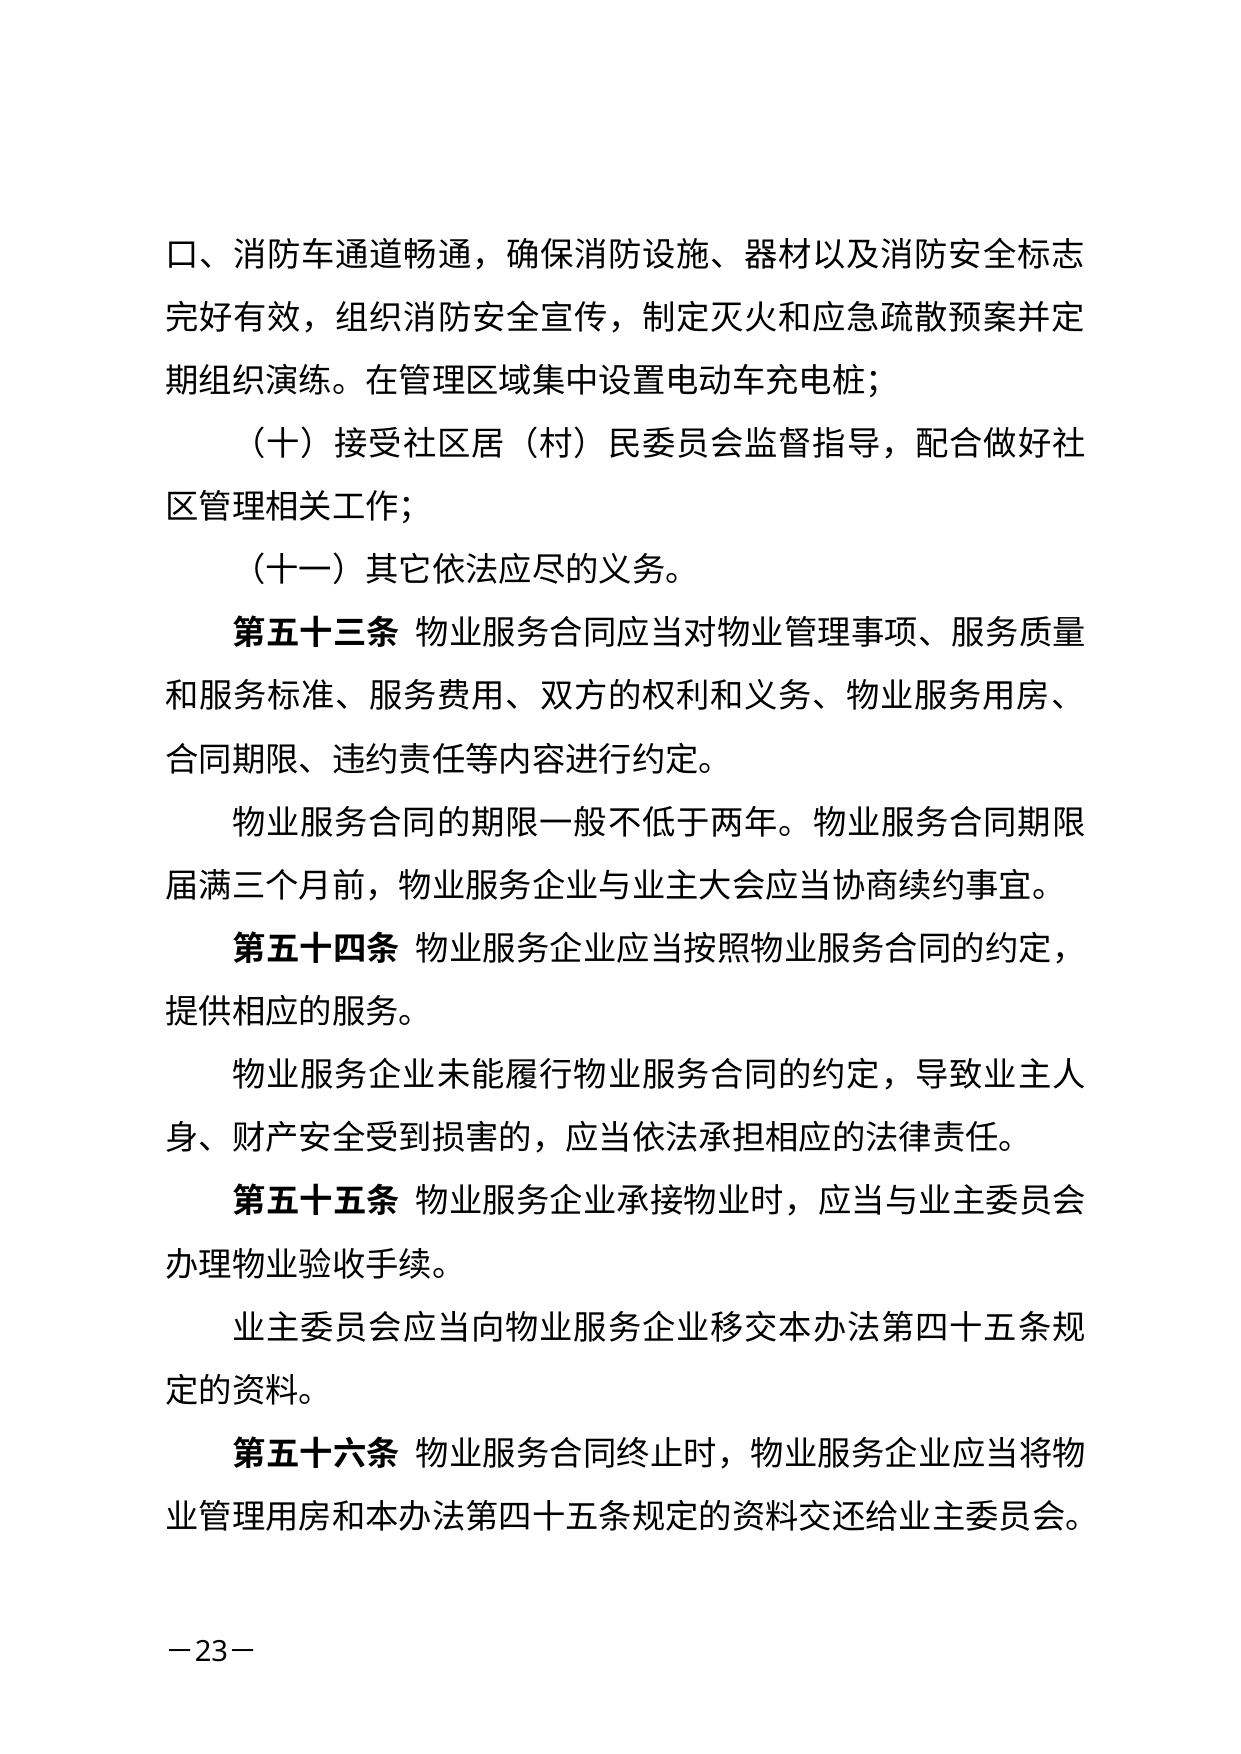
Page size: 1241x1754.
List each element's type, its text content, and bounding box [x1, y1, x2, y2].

text （十）接受社区居（村）民委员会监督指导，配合做好社区管理相关工作； [165, 409, 1087, 536]
text 第五十三条 物业服务合同应当对物业管理事项、服务质量和服务标准、服务费用、双方的权利和义务、物业服务用房、合同期限、违约责任等内容进行约定。 [165, 599, 1087, 788]
text 物业服务合同的期限一般不低于两年。物业服务合同期限届满三个月前，物业服务企业与业主大会应当协商续约事宜。 [165, 788, 1087, 914]
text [165, 220, 1087, 409]
text 业主委员会应当向物业服务企业移交本办法第四十五条规定的资料。 [165, 1293, 1087, 1419]
text 物业服务企业未能履行物业服务合同的约定，导致业主人身、财产安全受到损害的，应当依法承担相应的法律责任。 [165, 1041, 1087, 1167]
text 第五十五条 物业服务企业承接物业时，应当与业主委员会办理物业验收手续。 [165, 1167, 1087, 1293]
text 第五十四条 物业服务企业应当按照物业服务合同的约定，提供相应的服务。 [165, 914, 1087, 1041]
text 第五十六条 物业服务合同终止时，物业服务企业应当将物业管理用房和本办法第四十五条规定的资料交还给业主委员会。 [165, 1419, 1087, 1546]
text （十一）其它依法应尽的义务。 [165, 536, 1087, 599]
